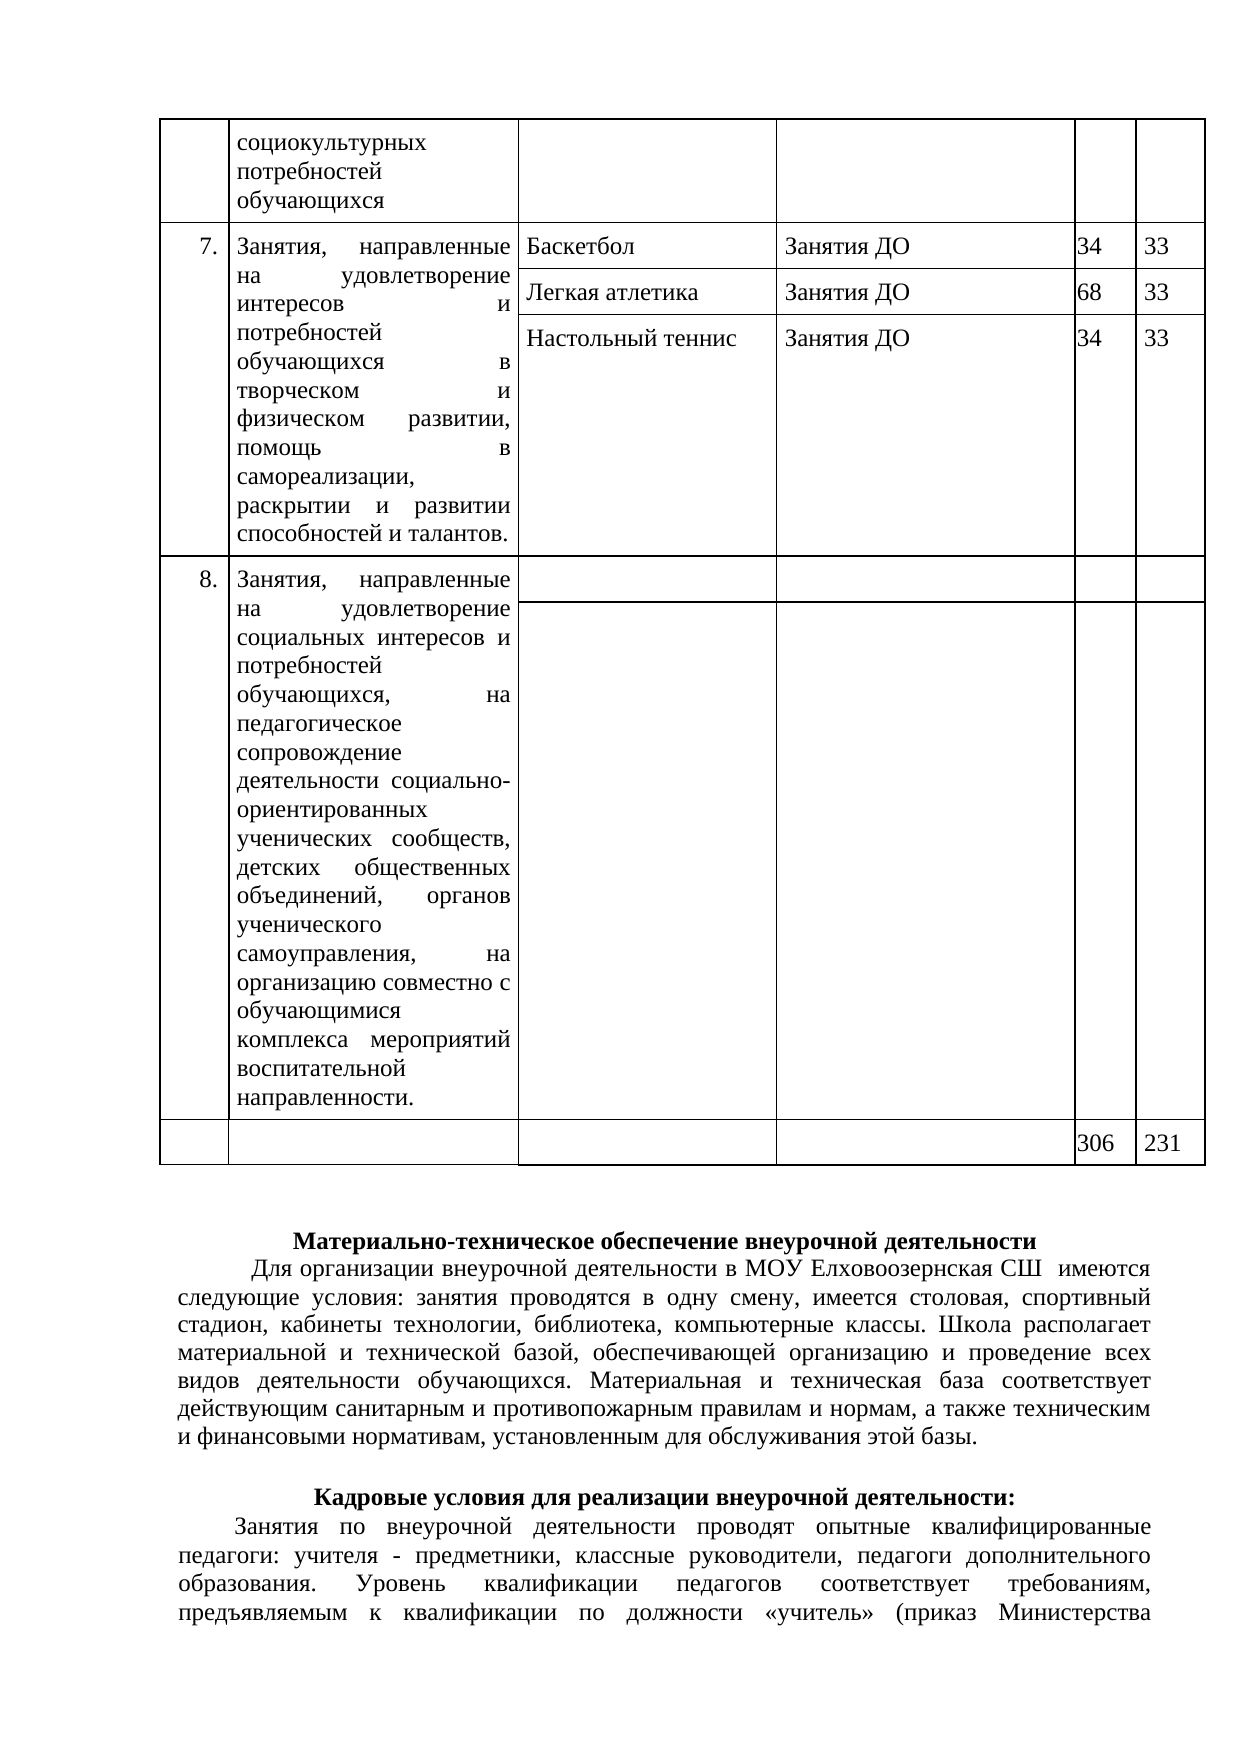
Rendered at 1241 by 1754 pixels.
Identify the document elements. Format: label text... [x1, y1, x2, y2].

table_cell 306 [1076, 1120, 1135, 1164]
table_cell [777, 1120, 1074, 1164]
table_cell [777, 603, 1074, 1118]
table_cell Занятия ДО [777, 269, 1074, 313]
table_cell [777, 557, 1074, 601]
table_cell [1076, 120, 1135, 222]
text Для организации внеурочной деятельности в МОУ Елховоозернская СШ имеются следующие условия: занятия проводятся в одну смену, имеется столовая, спортивный стадион, кабинеты технологии, библиотека, компьютерные классы. Школа располагает материальной и технической базой, обеспечивающей организацию и проведение всех видов деятельности обучающихся. Материальная и техническая база соответствует действующим санитарным и противопожарным правилам и нормам, а также техническим и финансовыми нормативам, установленным для обслуживания этой базы. [177, 1254, 1152, 1450]
table_cell [1137, 557, 1204, 601]
table_cell 34 [1076, 223, 1135, 267]
table_cell [1076, 557, 1135, 601]
table_cell [1076, 603, 1135, 1118]
table_cell Занятия, направленные на удовлетворение интересов и потребностей обучающихся в творческом и физическом развитии, помощь в самореализации, раскрытии и развитии способностей и талантов. [230, 223, 518, 555]
table_cell 33 [1137, 315, 1204, 555]
text Материально-техническое обеспечение внеурочной деятельности [293, 1226, 1152, 1254]
table_cell Настольный теннис [519, 315, 776, 555]
table_cell [519, 120, 776, 222]
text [178, 1512, 1152, 1626]
table_cell [519, 557, 776, 601]
table_cell 33 [1137, 223, 1204, 267]
table_cell 33 [1137, 269, 1204, 313]
table_cell [777, 120, 1074, 222]
table_cell 34 [1076, 315, 1135, 555]
table_cell [161, 557, 228, 1118]
text Кадровые условия для реализации внеурочной деятельности: [313, 1482, 1152, 1511]
table_cell [161, 1120, 228, 1164]
table_cell [519, 1120, 776, 1164]
table_cell [229, 1120, 518, 1164]
table_cell 231 [1137, 1120, 1204, 1164]
table_cell Баскетбол [519, 223, 776, 267]
table_cell [1137, 603, 1204, 1118]
table_cell 68 [1076, 269, 1135, 313]
table_cell Занятия, направленные на удовлетворение социальных интересов и потребностей обучающихся, на педагогическое сопровождение деятельности социально- ориентированных ученических сообществ, детских общественных объединений, органов ученического самоуправления, на организацию совместно с обучающимися комплекса мероприятий воспитательной направленности. [230, 557, 518, 1118]
table_cell Занятия ДО [777, 315, 1074, 555]
table_cell [1137, 120, 1204, 222]
table_cell [519, 603, 776, 1118]
table_cell Легкая атлетика [519, 269, 776, 313]
table_cell Занятия ДО [777, 223, 1074, 267]
table_cell [161, 223, 228, 555]
